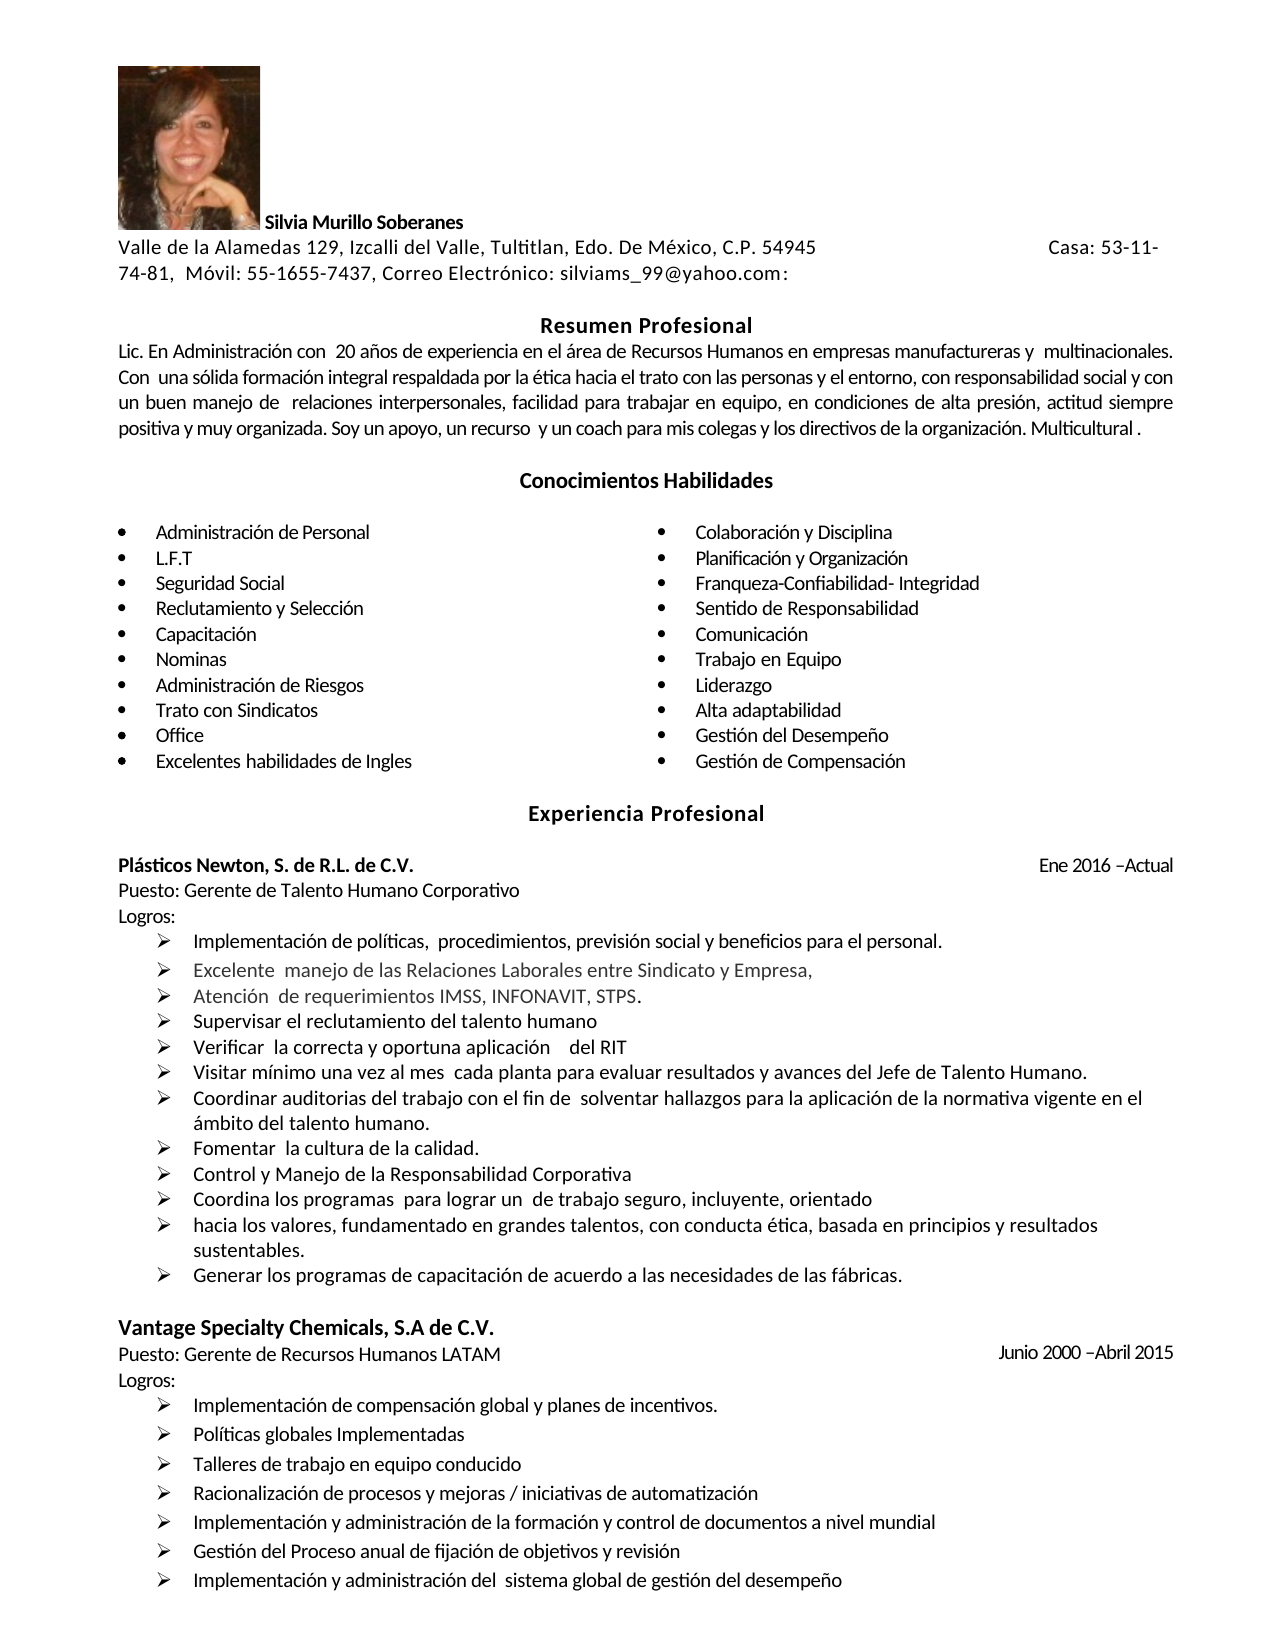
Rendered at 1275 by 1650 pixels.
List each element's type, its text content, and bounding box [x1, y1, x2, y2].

table_header Vantage Specialty Chemicals, S.A de C.V. Puesto: Gerente de Recursos Humanos LATAM [107, 1314, 649, 1367]
list Generar los programas de capacitación de acuerdo a las necesidades de las fábricas. [156, 1263, 1174, 1288]
text Logros: [118, 903, 1174, 928]
picture [118, 66, 261, 230]
list Coordina los programas para lograr un de trabajo seguro, incluyente, orientado [156, 1186, 1174, 1212]
text Experiencia Profesional [118, 799, 1174, 827]
list Atención de requerimientos IMSS, INFONAVIT, STPS. [156, 983, 1174, 1008]
list Implementación de políticas, procedimientos, previsión social y beneficios para el personal. [156, 928, 1174, 954]
table_header Colaboración y Disciplina Planificación y Organización Franqueza-Confiabilidad- Integridad Sentido de Responsabilidad Comunicación Trabajo en Equipo Liderazgo Alta adaptabilidad Gestión del Desempeño Gestión de Compensación [647, 519, 1186, 799]
list hacia los valores, fundamentado en grandes talentos, con conducta ética, basada en principios y resultados sustentables. [156, 1212, 1174, 1263]
list Excelente manejo de las Relaciones Laborales entre Sindicato y Empresa, [156, 958, 1174, 983]
list Verificar la correcta y oportuna aplicación del RIT [156, 1034, 1174, 1059]
text Valle de la Alamedas 129, Izcalli del Valle, Tultitlan, Edo. De México, C.P. 54945 Casa: 53-11-74-81, Móvil: 55-1655-7437, Correo Electrónico: silviams_99@yahoo.com: [118, 234, 1174, 285]
table_header Plásticos Newton, S. de R.L. de C.V. Puesto: Gerente de Talento Humano Corporativo [107, 827, 647, 903]
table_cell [107, 1367, 1186, 1646]
text Resumen Profesional [118, 311, 1174, 339]
table_header Junio 2000 –Abril 2015 [649, 1314, 1186, 1367]
text Lic. En Administración con 20 años de experiencia en el área de Recursos Humanos en empresas manufactureras y multinacionales. Con una sólida formación integral respaldada por la ética hacia el trato con las personas y el entorno, con responsabilidad social y con un buen manejo de relaciones interpersonales, facilidad para trabajar en equipo, en condiciones de alta presión, actitud siempre positiva y muy organizada. Soy un apoyo, un recurso y un coach para mis colegas y los directivos de la organización. Multicultural . [118, 339, 1174, 440]
list Supervisar el reclutamiento del talento humano [156, 1008, 1174, 1034]
list Fomentar la cultura de la calidad. [156, 1136, 1174, 1161]
text Conocimientos Habilidades [118, 466, 1174, 494]
list Coordinar auditorias del trabajo con el fin de solventar hallazgos para la aplicación de la normativa vigente en el ámbito del talento humano. [156, 1085, 1174, 1136]
list Visitar mínimo una vez al mes cada planta para evaluar resultados y avances del Jefe de Talento Humano. [156, 1059, 1174, 1085]
text Silvia Murillo Soberanes [118, 67, 1174, 234]
list Control y Manejo de la Responsabilidad Corporativa [156, 1161, 1174, 1186]
table_header Ene 2016 –Actual [648, 827, 1186, 903]
table_header Administración de Personal L.F.T Seguridad Social Reclutamiento y Selección Capacitación Nominas Administración de Riesgos Trato con Sindicatos Office Excelentes habilidades de Ingles [107, 519, 647, 799]
